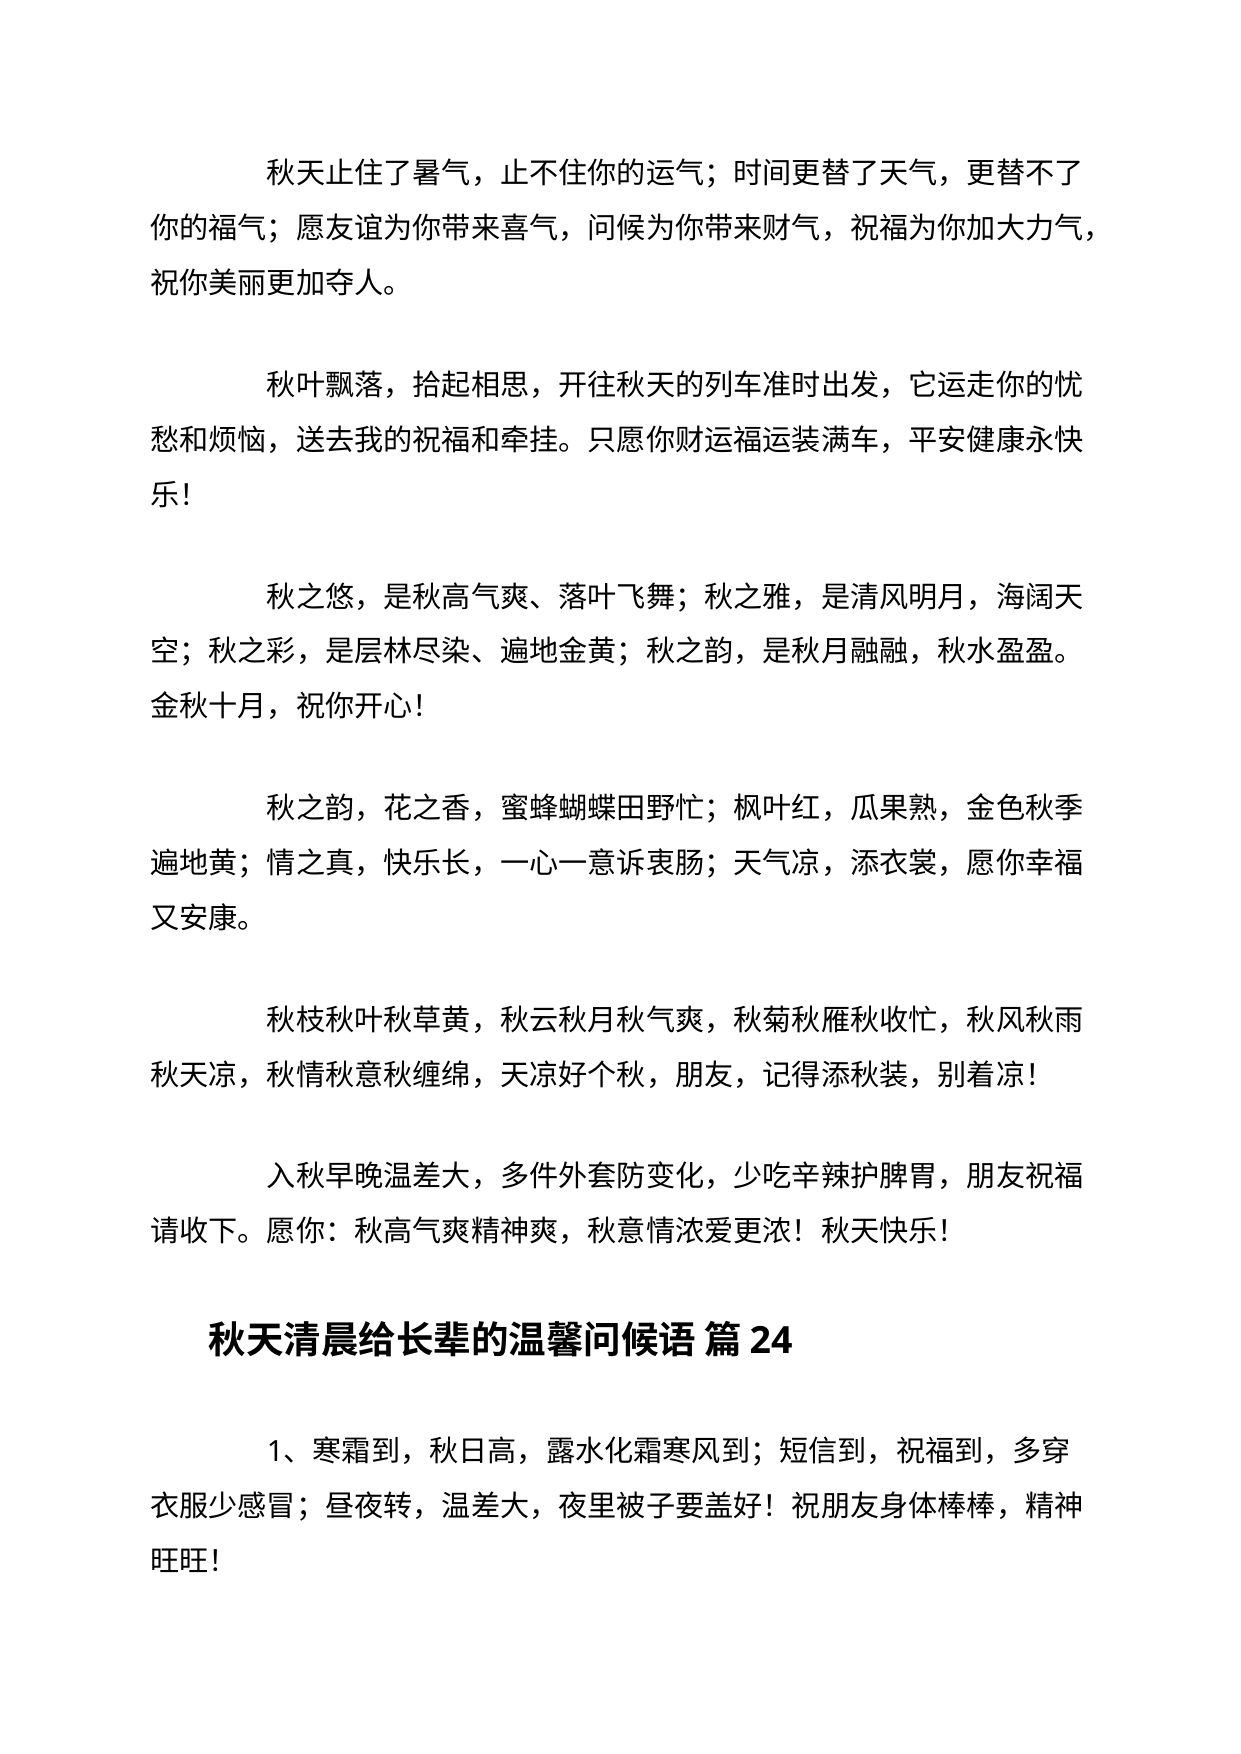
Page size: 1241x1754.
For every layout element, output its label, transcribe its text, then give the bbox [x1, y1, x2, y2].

text 秋天止住了暑气，止不住你的运气；时间更替了天气，更替不了你的福气；愿友谊为你带来喜气，问候为你带来财气，祝福为你加大力气，祝你美丽更加夺人。 [150, 150, 1090, 302]
text 秋天清晨给长辈的温馨问候语 篇24 [150, 1309, 1090, 1364]
text 入秋早晚温差大，多件外套防变化，少吃辛辣护脾胃，朋友祝福请收下。愿你：秋高气爽精神爽，秋意情浓爱更浓！秋天快乐！ [150, 1153, 1090, 1250]
text 秋之韵，花之香，蜜蜂蝴蝶田野忙；枫叶红，瓜果熟，金色秋季遍地黄；情之真，快乐长，一心一意诉衷肠；天气凉，添衣裳，愿你幸福又安康。 [150, 785, 1090, 937]
text 1、寒霜到，秋日高，露水化霜寒风到；短信到，祝福到，多穿衣服少感冒；昼夜转，温差大，夜里被子要盖好！祝朋友身体棒棒，精神旺旺！ [150, 1427, 1090, 1579]
text 秋叶飘落，拾起相思，开往秋天的列车准时出发，它运走你的忧愁和烦恼，送去我的祝福和牵挂。只愿你财运福运装满车，平安健康永快乐！ [150, 362, 1090, 514]
text 秋枝秋叶秋草黄，秋云秋月秋气爽，秋菊秋雁秋收忙，秋风秋雨秋天凉，秋情秋意秋缠绵，天凉好个秋，朋友，记得添秋装，别着凉！ [150, 996, 1090, 1093]
text 秋之悠，是秋高气爽、落叶飞舞；秋之雅，是清风明月，海阔天空；秋之彩，是层林尽染、遍地金黄；秋之韵，是秋月融融，秋水盈盈。金秋十月，祝你开心！ [150, 573, 1090, 725]
